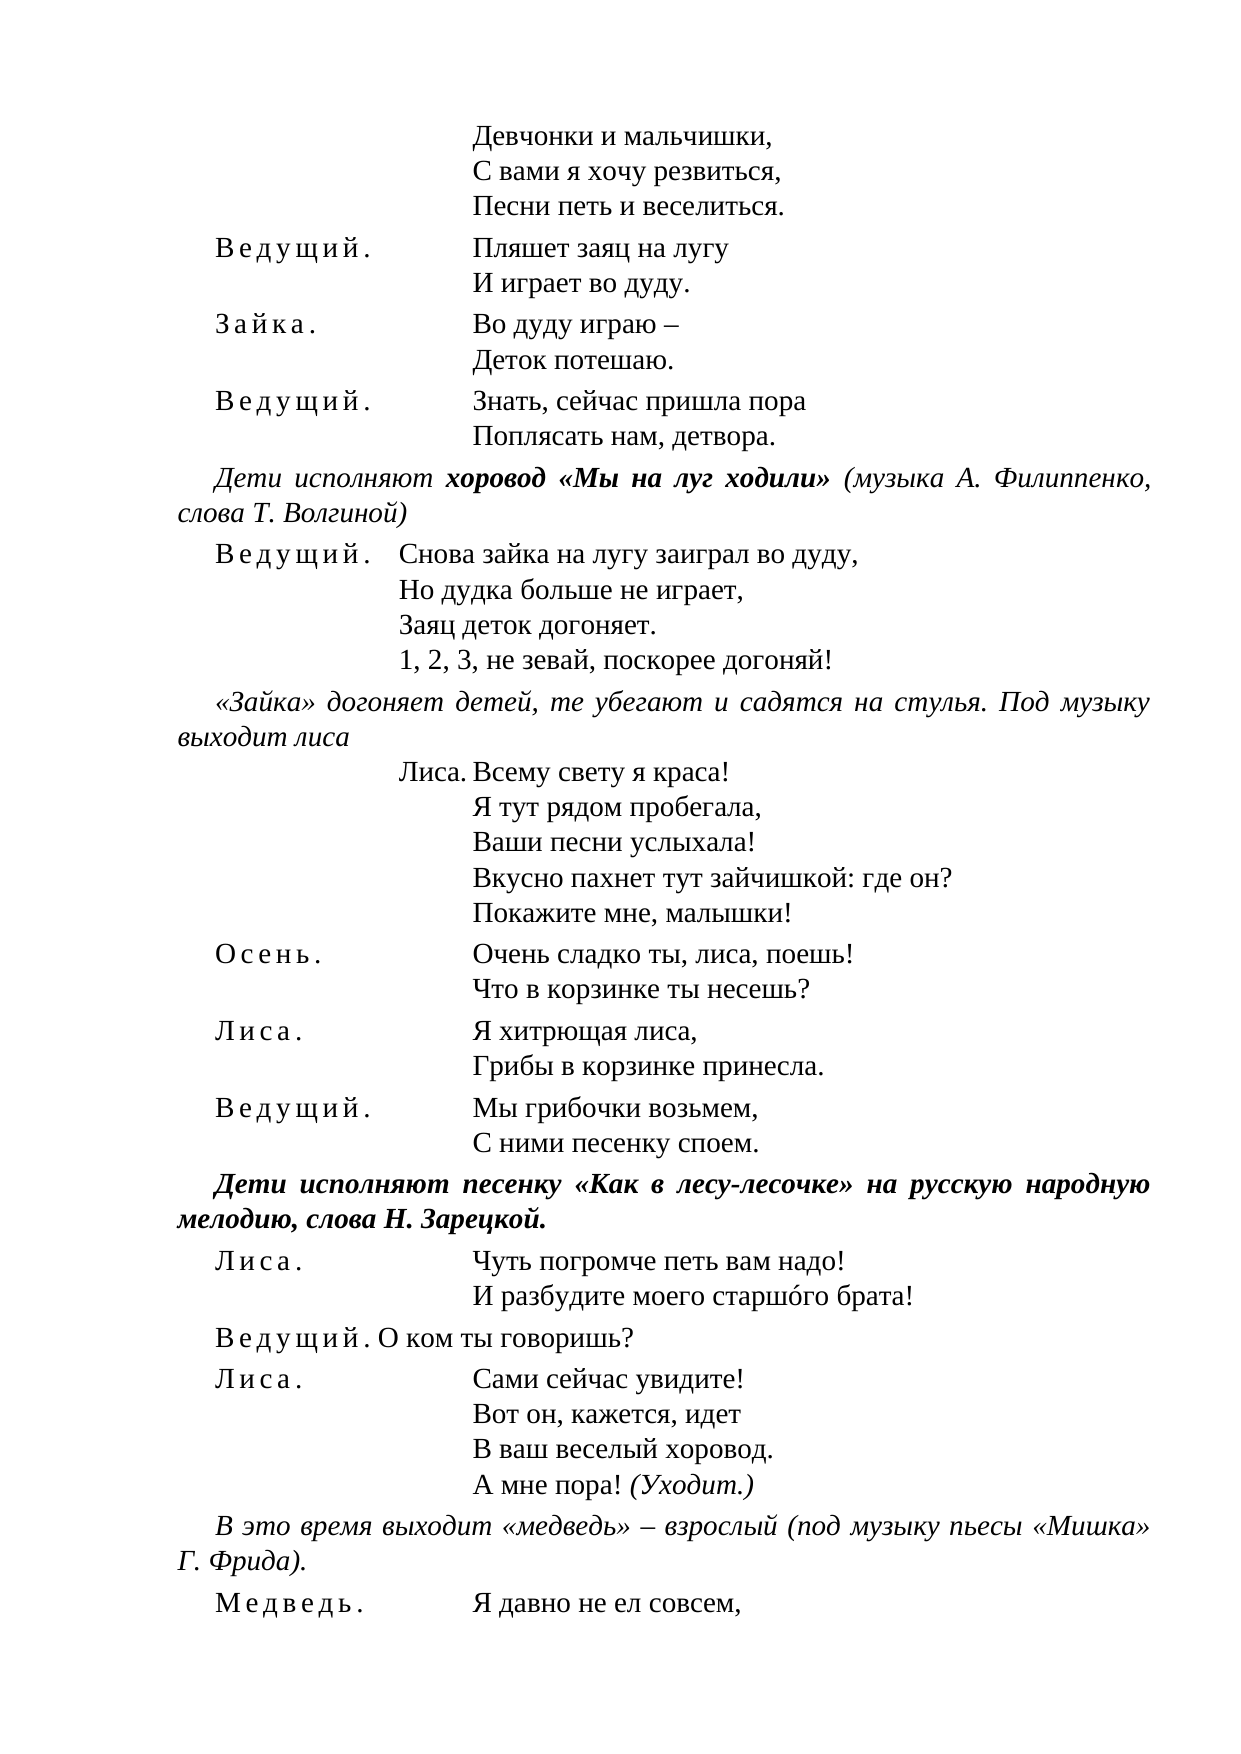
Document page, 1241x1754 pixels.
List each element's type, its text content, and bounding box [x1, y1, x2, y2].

text Я тут рядом пробегала, [177, 789, 1152, 823]
text В это время выходит «медведь» – взрослый (под музыку пьесы «Мишка» Г. Фрида). [177, 1508, 1152, 1577]
text Ведущий. Знать, сейчас пришла пора [177, 383, 1152, 417]
text Осень. Очень сладко ты, лиса, поешь! [177, 936, 1152, 970]
text Что в корзинке ты несешь? [177, 972, 1152, 1005]
text Поплясать нам, детвора. [177, 418, 1152, 452]
text В ваш веселый хоровод. [177, 1432, 1152, 1465]
text И играет во дуду. [177, 265, 1152, 299]
text Ведущий. Снова зайка на лугу заиграл во дуду, [177, 537, 1152, 570]
text Лиса. Чуть погромче петь вам надо! [177, 1243, 1152, 1277]
text Покажите мне, малышки! [177, 895, 1152, 928]
text Ведущий. Мы грибочки возьмем, [177, 1090, 1152, 1123]
text Песни петь и веселиться. [177, 188, 1152, 222]
text Но дудка больше не играет, [177, 572, 1152, 605]
text Дети исполняют хоровод «Мы на луг ходили» (музыка А. Филиппенко, слова Т. Волгиной) [177, 460, 1152, 529]
text С вами я хочу резвиться, [177, 153, 1152, 187]
text Лиса. Сами сейчас увидите! [177, 1361, 1152, 1395]
text Ваши песни услыхала! [177, 824, 1152, 858]
text Ведущий. О ком ты говоришь? [177, 1320, 1152, 1353]
text Вкусно пахнет тут зайчишкой: где он? [177, 860, 1152, 893]
text А мне пора! (Уходит.) [177, 1467, 1152, 1500]
text Лиса. Я хитрющая лиса, [177, 1013, 1152, 1047]
text Дети исполняют песенку «Как в лесу-лесочке» на русскую народную мелодию, слова Н. Зарецкой. [177, 1166, 1152, 1235]
text Лиса. Всему свету я краса! [177, 754, 1152, 788]
text Грибы в корзинке принесла. [177, 1048, 1152, 1082]
text Ведущий. Пляшет заяц на лугу [177, 230, 1152, 263]
text Зайка. Во дуду играю – [177, 307, 1152, 340]
text Вот он, кажется, идет [177, 1396, 1152, 1430]
text Девчонки и мальчишки, [177, 118, 1152, 152]
text Медведь. Я давно не ел совсем, [177, 1585, 1152, 1618]
text С ними песенку споем. [177, 1125, 1152, 1158]
text Деток потешаю. [177, 342, 1152, 375]
text Заяц деток догоняет. [177, 607, 1152, 641]
text 1, 2, 3, не зевай, поскорее догоняй! [177, 642, 1152, 676]
text «Зайка» догоняет детей, те убегают и садятся на стулья. Под музыку выходит лиса [177, 684, 1152, 752]
text И разбудите моего старшóго брата! [177, 1278, 1152, 1312]
